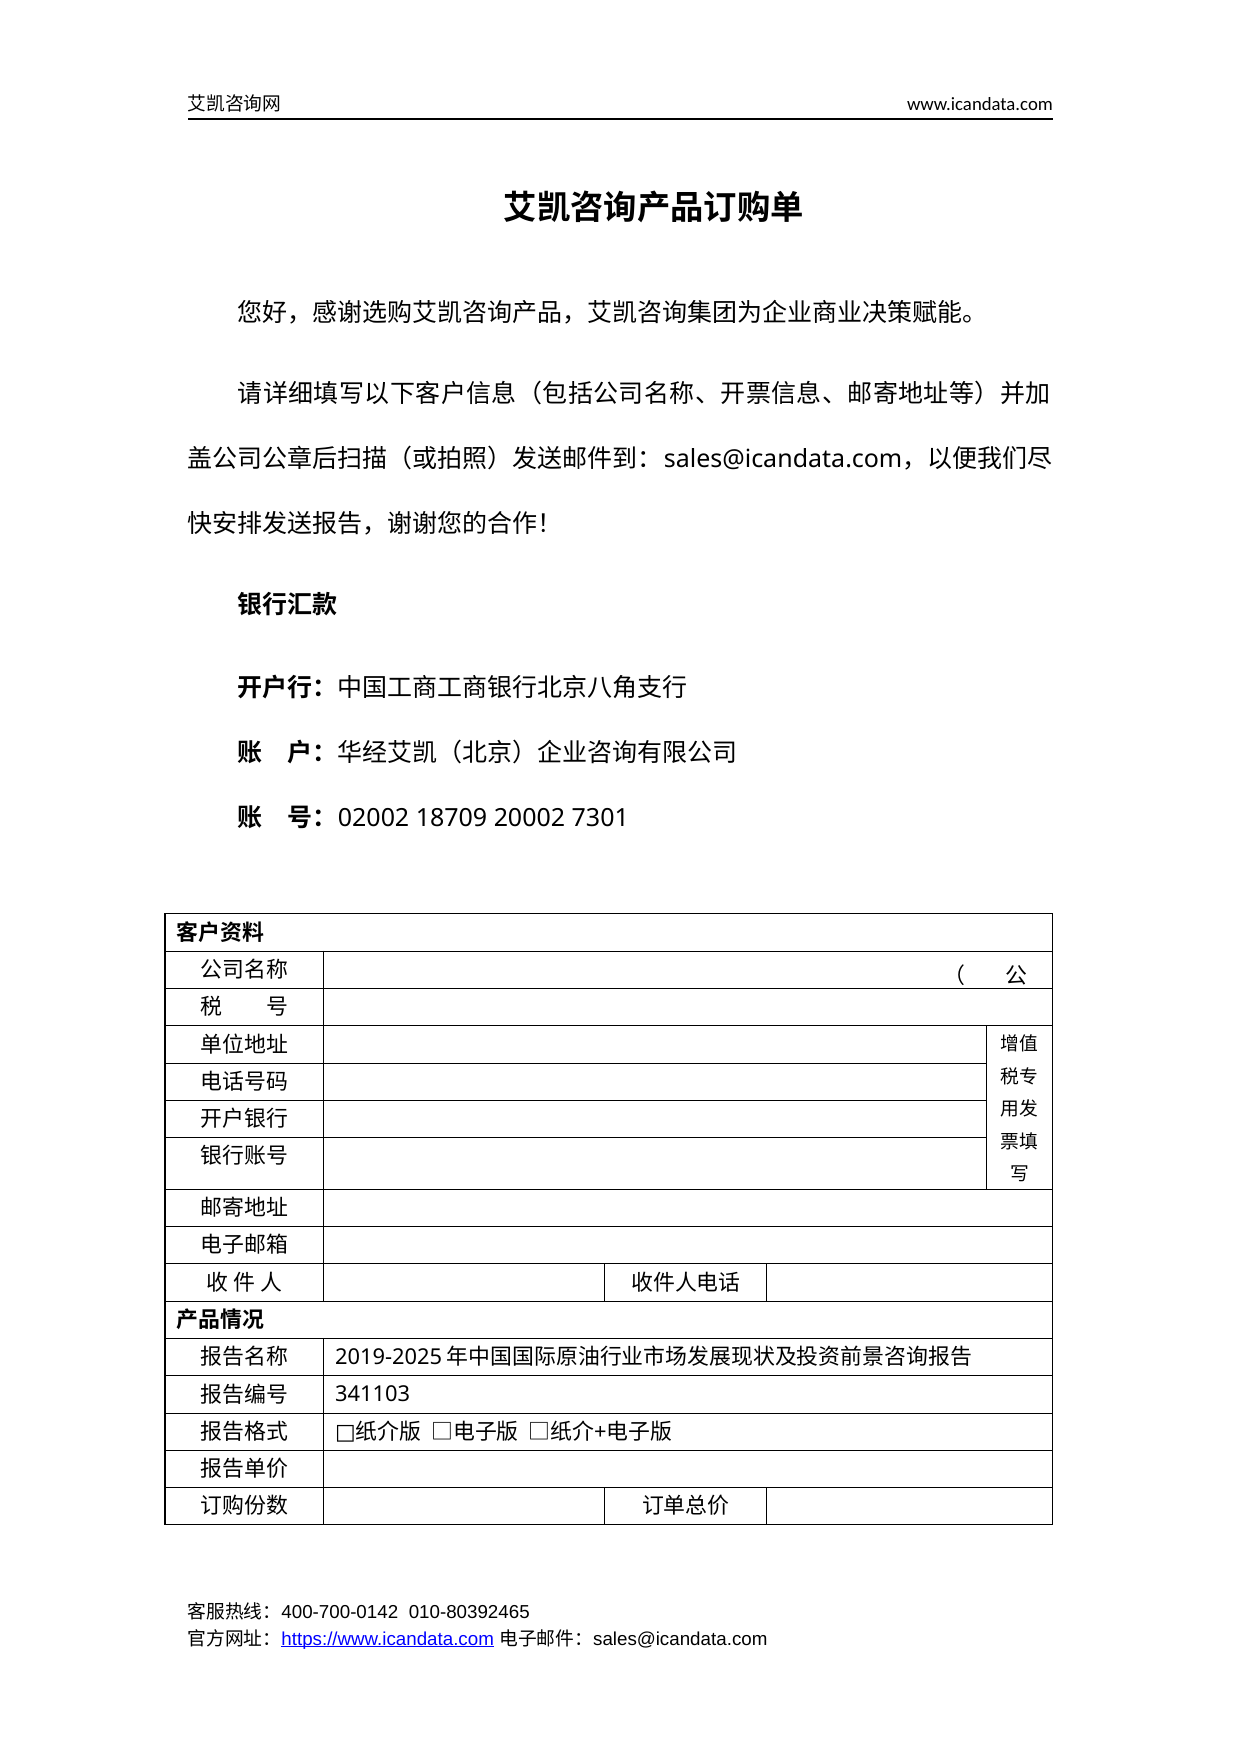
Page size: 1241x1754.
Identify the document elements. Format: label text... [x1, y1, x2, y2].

table_cell 公司名称 [166, 952, 323, 988]
table_cell [324, 1138, 986, 1189]
table_cell □纸介版 □电子版 □纸介+电子版 [324, 1414, 1052, 1450]
table_cell 税 号 [166, 989, 323, 1025]
text 请详细填写以下客户信息（包括公司名称、开票信息、邮寄地址等）并加盖公司公章后扫描（或拍照）发送邮件到：sales@icandata.com，以便我们尽快安排发送报告，谢谢您的合作！ [187, 359, 1053, 554]
table_cell 收件人电话 [605, 1264, 766, 1301]
table_cell [324, 1064, 986, 1100]
table_cell [324, 1026, 986, 1062]
text 账 户：华经艾凯（北京）企业咨询有限公司 [187, 718, 1053, 783]
table_cell [324, 1451, 1052, 1487]
table_cell [324, 1264, 604, 1301]
table_cell 电子邮箱 [166, 1227, 323, 1263]
table_cell 341103 [324, 1376, 1052, 1412]
table_cell [324, 952, 1052, 988]
table_cell 收 件 人 [166, 1264, 323, 1301]
table_cell 订购份数 [166, 1488, 323, 1524]
table_cell 2019-2025年中国国际原油行业市场发展现状及投资前景咨询报告 [324, 1339, 1052, 1375]
table_cell 报告格式 [166, 1414, 323, 1450]
table_cell [324, 1488, 604, 1524]
text 您好，感谢选购艾凯咨询产品，艾凯咨询集团为企业商业决策赋能。 [187, 278, 1053, 343]
table_cell [767, 1264, 1052, 1301]
table_cell 报告名称 [166, 1339, 323, 1375]
text 账 号：02002 18709 20002 7301 [187, 783, 1053, 848]
table_cell [324, 989, 1052, 1025]
text 开户行：中国工商工商银行北京八角支行 [187, 653, 1053, 718]
table_cell 产品情况 [166, 1302, 1052, 1338]
table_cell 增值税专用发票填写 [987, 1026, 1052, 1189]
table_cell [767, 1488, 1052, 1524]
table_cell 单位地址 [166, 1026, 323, 1062]
table_cell [324, 1190, 1052, 1226]
table_cell 邮寄地址 [166, 1190, 323, 1226]
table_cell 开户银行 [166, 1101, 323, 1137]
table_cell [324, 1101, 986, 1137]
table_cell 报告编号 [166, 1376, 323, 1412]
table_cell [324, 1227, 1052, 1263]
table_cell 订单总价 [605, 1488, 766, 1524]
text 银行汇款 [187, 570, 1053, 635]
table_cell 报告单价 [166, 1451, 323, 1487]
table_cell 电话号码 [166, 1064, 323, 1100]
table_header 客户资料 [166, 914, 1052, 951]
text 艾凯咨询产品订购单 [187, 172, 1053, 237]
table_cell 银行账号 [166, 1138, 323, 1189]
